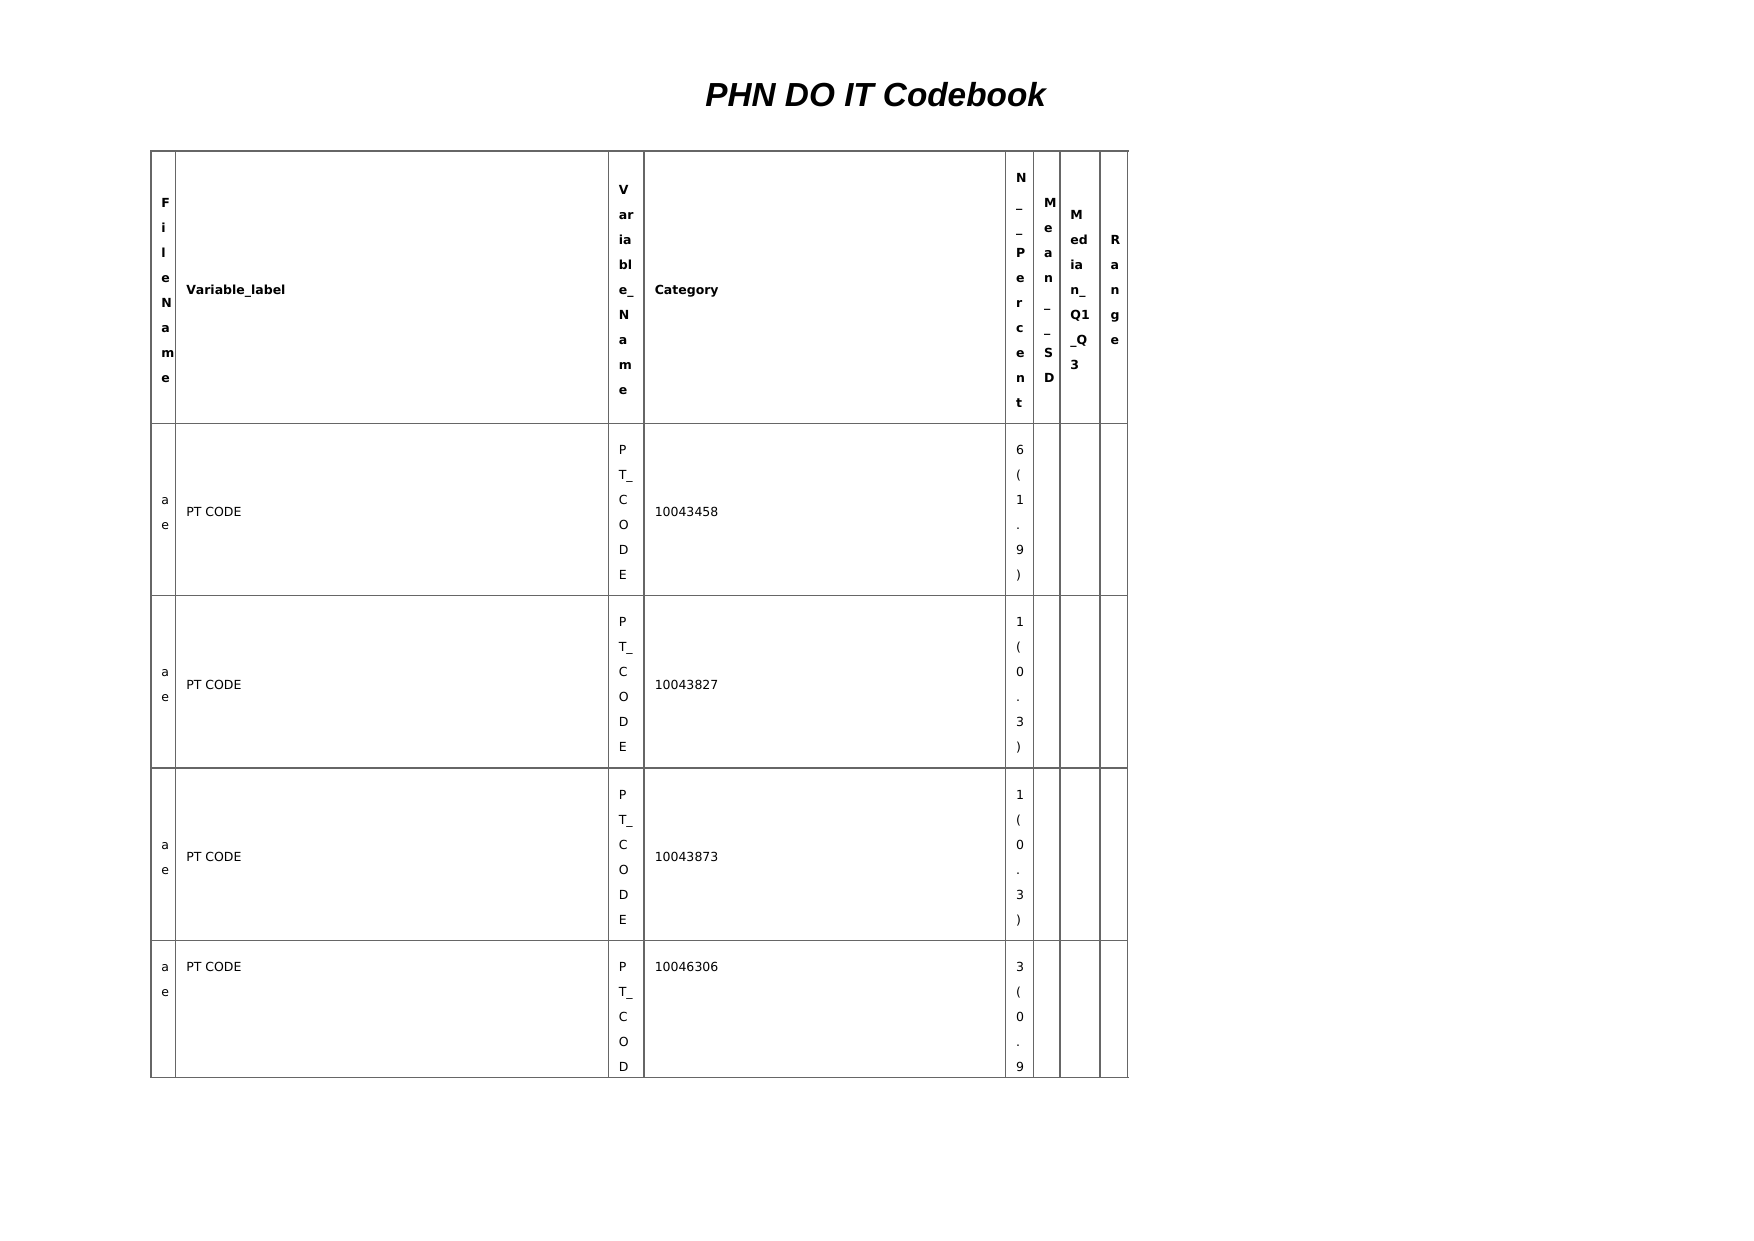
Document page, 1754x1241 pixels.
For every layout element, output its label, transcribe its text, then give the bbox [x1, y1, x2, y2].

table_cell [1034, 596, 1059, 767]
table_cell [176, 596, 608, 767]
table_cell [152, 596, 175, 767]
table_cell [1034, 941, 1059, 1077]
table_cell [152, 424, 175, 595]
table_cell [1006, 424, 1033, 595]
table_header Variable_Name [609, 152, 643, 422]
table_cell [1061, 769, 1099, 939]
table_header Category [645, 152, 1005, 422]
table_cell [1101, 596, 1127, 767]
table_header Variable_label [176, 152, 608, 422]
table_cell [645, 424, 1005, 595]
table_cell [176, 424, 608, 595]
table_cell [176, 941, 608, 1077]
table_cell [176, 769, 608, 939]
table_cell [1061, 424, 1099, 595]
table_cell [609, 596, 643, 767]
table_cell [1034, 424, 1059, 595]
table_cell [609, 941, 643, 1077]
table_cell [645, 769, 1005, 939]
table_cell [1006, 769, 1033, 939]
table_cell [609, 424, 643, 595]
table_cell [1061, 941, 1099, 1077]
table_header Median_Q1_Q3 [1061, 152, 1099, 422]
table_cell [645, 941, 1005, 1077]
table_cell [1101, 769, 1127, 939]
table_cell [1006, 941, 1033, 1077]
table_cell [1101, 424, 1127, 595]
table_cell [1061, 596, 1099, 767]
table_header FileName [152, 152, 175, 422]
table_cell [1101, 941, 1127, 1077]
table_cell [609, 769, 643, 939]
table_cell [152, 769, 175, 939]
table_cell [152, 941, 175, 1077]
table_header Mean__SD [1034, 152, 1059, 422]
table_header N__Percent [1006, 152, 1033, 422]
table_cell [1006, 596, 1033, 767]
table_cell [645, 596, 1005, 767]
table_header Range [1101, 152, 1127, 422]
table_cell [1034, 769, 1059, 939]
